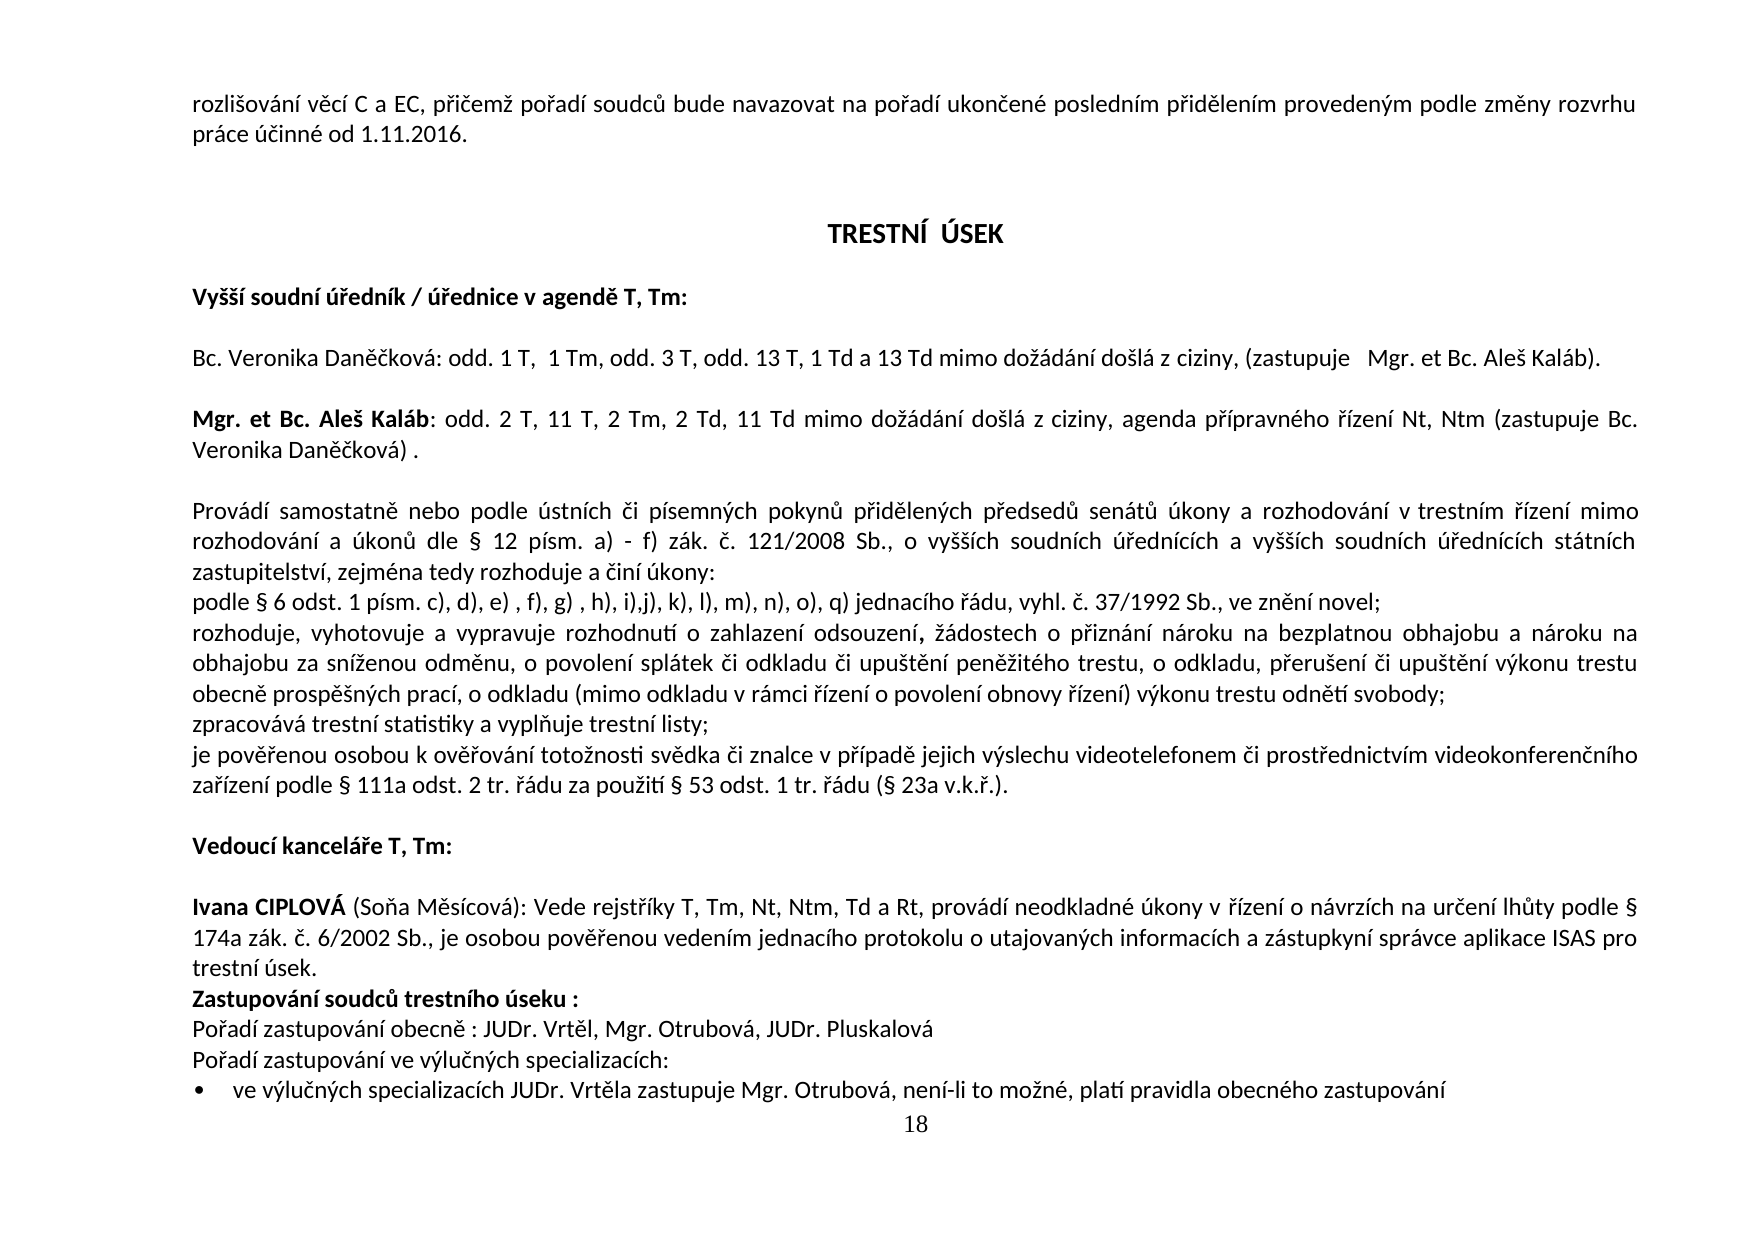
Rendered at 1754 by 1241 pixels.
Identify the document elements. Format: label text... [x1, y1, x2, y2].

text zpracovává trestní statistiky a vyplňuje trestní listy; [192, 708, 1639, 739]
text Mgr. et Bc. Aleš Kaláb: odd. 2 T, 11 T, 2 Tm, 2 Td, 11 Td mimo dožádání došlá z ciziny, agenda přípravného řízení Nt, Ntm (zastupuje Bc. Veronika Daněčková) . [192, 403, 1639, 464]
text Vedoucí kanceláře T, Tm: [192, 831, 1639, 861]
text Pořadí zastupování ve výlučných specializacích: [192, 1044, 1639, 1075]
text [192, 88, 1639, 149]
text podle § 6 odst. 1 písm. c), d), e) , f), g) , h), i),j), k), l), m), n), o), q) jednacího řádu, vyhl. č. 37/1992 Sb., ve znění novel; [192, 586, 1639, 617]
text rozhoduje, vyhotovuje a vypravuje rozhodnutí o zahlazení odsouzení, žádostech o přiznání nároku na bezplatnou obhajobu a nároku na obhajobu za sníženou odměnu, o povolení splátek či odkladu či upuštění peněžitého trestu, o odkladu, přerušení či upuštění výkonu trestu obecně prospěšných prací, o odkladu (mimo odkladu v rámci řízení o povolení obnovy řízení) výkonu trestu odnětí svobody; [192, 617, 1639, 708]
text TRESTNÍ ÚSEK [192, 215, 1639, 251]
text Provádí samostatně nebo podle ústních či písemných pokynů přidělených předsedů senátů úkony a rozhodování v trestním řízení mimo rozhodování a úkonů dle § 12 písm. a) - f) zák. č. 121/2008 Sb., o vyšších soudních úřednících a vyšších soudních úřednících státních zastupitelství, zejména tedy rozhoduje a činí úkony: [192, 495, 1639, 586]
text Zastupování soudců trestního úseku : [192, 983, 1639, 1014]
text je pověřenou osobou k ověřování totožnosti svědka či znalce v případě jejich výslechu videotelefonem či prostřednictvím videokonferenčního zařízení podle § 111a odst. 2 tr. řádu za použití § 53 odst. 1 tr. řádu (§ 23a v.k.ř.). [192, 739, 1639, 800]
list ve výlučných specializacích JUDr. Vrtěla zastupuje Mgr. Otrubová, není-li to možné, platí pravidla obecného zastupování [195, 1075, 1639, 1105]
text Bc. Veronika Daněčková: odd. 1 T, 1 Tm, odd. 3 T, odd. 13 T, 1 Td a 13 Td mimo dožádání došlá z ciziny, (zastupuje Mgr. et Bc. Aleš Kaláb). [192, 342, 1639, 373]
text Pořadí zastupování obecně : JUDr. Vrtěl, Mgr. Otrubová, JUDr. Pluskalová [192, 1014, 1639, 1044]
text Vyšší soudní úředník / úřednice v agendě T, Tm: [192, 281, 1639, 312]
text Ivana CIPLOVÁ (Soňa Měsícová): Vede rejstříky T, Tm, Nt, Ntm, Td a Rt, provádí neodkladné úkony v řízení o návrzích na určení lhůty podle § 174a zák. č. 6/2002 Sb., je osobou pověřenou vedením jednacího protokolu o utajovaných informacích a zástupkyní správce aplikace ISAS pro trestní úsek. [192, 892, 1639, 983]
